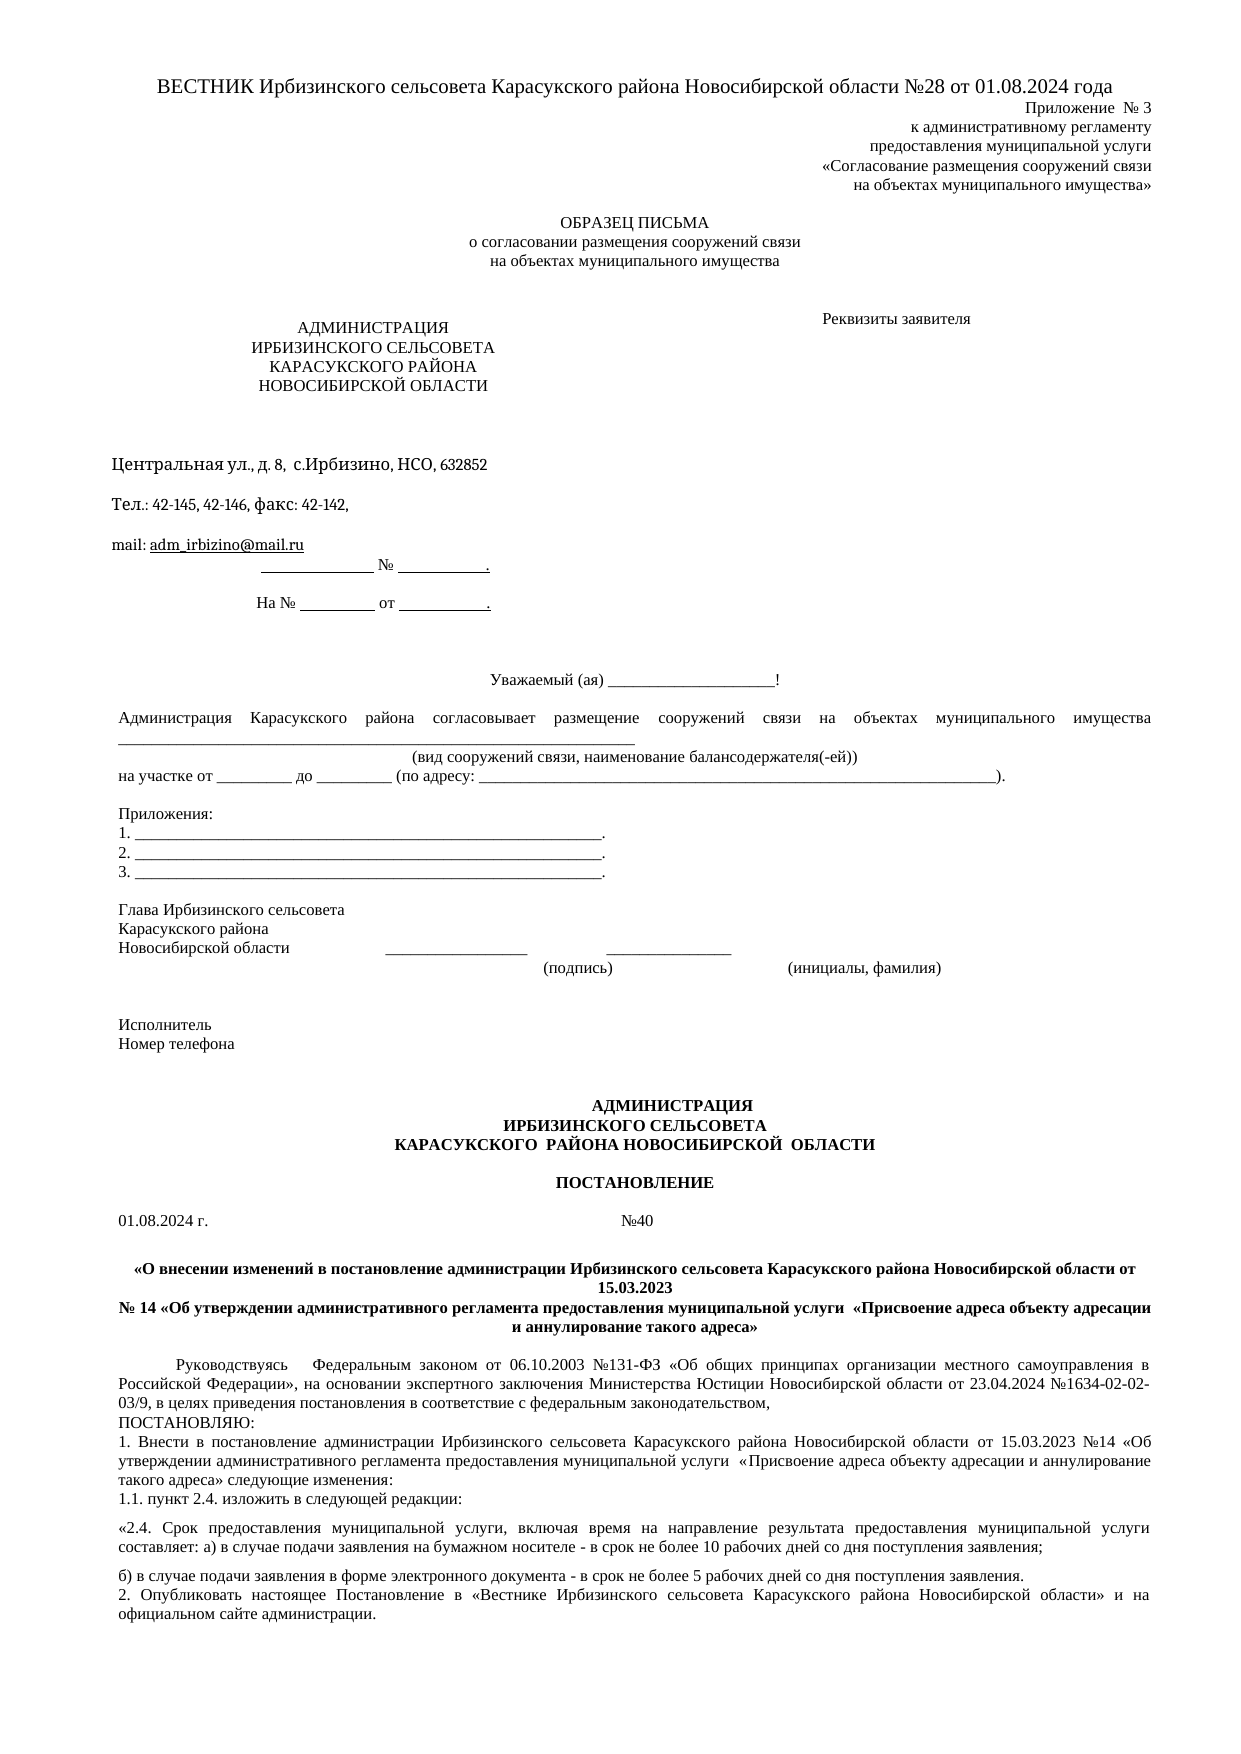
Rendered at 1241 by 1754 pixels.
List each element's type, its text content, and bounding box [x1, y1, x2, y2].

text Уважаемый (ая) ____________________! [118, 670, 1152, 689]
text АДМИНИСТРАЦИЯ [118, 1097, 1152, 1115]
text № 14 «Об утверждении административного регламента предоставления муниципальной услуги «Присвоение адреса объекту адресации и аннулирование такого адреса» [118, 1297, 1152, 1336]
text 3. ________________________________________________________. [118, 862, 1152, 881]
text КАРАСУКСКОГО РАЙОНА НОВОСИБИРСКОЙ ОБЛАСТИ [118, 1134, 1152, 1154]
text Номер телефона [118, 1034, 1152, 1053]
text «О внесении изменений в постановление администрации Ирбизинского сельсовета Карасукского района Новосибирской области от 15.03.2023 [118, 1259, 1152, 1297]
text 01.08.2024 г. №40 [118, 1211, 1152, 1230]
text ПОСТАНОВЛЯЮ: [118, 1412, 1152, 1432]
text 1. Внести в постановление администрации Ирбизинского сельсовета Карасукского района Новосибирской области от 15.03.2023 №14 «Об утверждении административного регламента предоставления муниципальной услуги «Присвоение адреса объекту адресации и аннулирование такого адреса» следующие изменения: [118, 1432, 1152, 1489]
text к административному регламенту [118, 117, 1152, 136]
text о согласовании размещения сооружений связи [118, 232, 1152, 251]
text (вид сооружений связи, наименование балансодержателя(-ей)) [118, 747, 1152, 766]
text ИРБИЗИНСКОГО СЕЛЬСОВЕТА [118, 1115, 1152, 1134]
text Руководствуясь Федеральным законом от 06.10.2003 №131-ФЗ «Об общих принципах организации местного самоуправления в Российской Федерации», на основании экспертного заключения Министерства Юстиции Новосибирской области от 23.04.2024 №1634-02-02-03/9, в целях приведения постановления в соответствие с федеральным законодательством, [118, 1355, 1152, 1412]
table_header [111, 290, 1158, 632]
text (подпись) (инициалы, фамилия) [118, 957, 1152, 977]
text 2. ________________________________________________________. [118, 842, 1152, 862]
text на объектах муниципального имущества [118, 251, 1152, 270]
text Администрация Карасукского района согласовывает размещение сооружений связи на объектах муниципального имущества ______________________________________________________________ [118, 708, 1152, 747]
text «2.4. Срок предоставления муниципальной услуги, включая время на направление результата предоставления муниципальной услуги составляет: а) в случае подачи заявления на бумажном носителе - в срок не более 10 рабочих дней со дня поступления заявления; [118, 1518, 1152, 1556]
text Исполнитель [118, 1015, 1152, 1034]
text Приложение № 3 [118, 98, 1152, 117]
text Глава Ирбизинского сельсовета [118, 900, 1152, 919]
text «Согласование размещения сооружений связи [118, 155, 1152, 174]
text предоставления муниципальной услуги [118, 136, 1152, 155]
text Новосибирской области _________________ _______________ [118, 938, 1152, 957]
text б) в случае подачи заявления в форме электронного документа - в срок не более 5 рабочих дней со дня поступления заявления. [118, 1565, 1152, 1584]
text 1.1. пункт 2.4. изложить в следующей редакции: [118, 1489, 1152, 1508]
text 2. Опубликовать настоящее Постановление в «Вестнике Ирбизинского сельсовета Карасукского района Новосибирской области» и на официальном сайте администрации. [118, 1584, 1152, 1623]
text ОБРАЗЕЦ ПИСЬМА [118, 213, 1152, 232]
text ПОСТАНОВЛЕНИЕ [118, 1173, 1152, 1192]
text на объектах муниципального имущества» [118, 174, 1152, 194]
text на участке от _________ до _________ (по адресу: ______________________________________________________________). [118, 766, 1166, 785]
text 1. ________________________________________________________. [118, 823, 1152, 842]
text Приложения: [118, 804, 1152, 823]
text Карасукского района [118, 919, 1152, 938]
